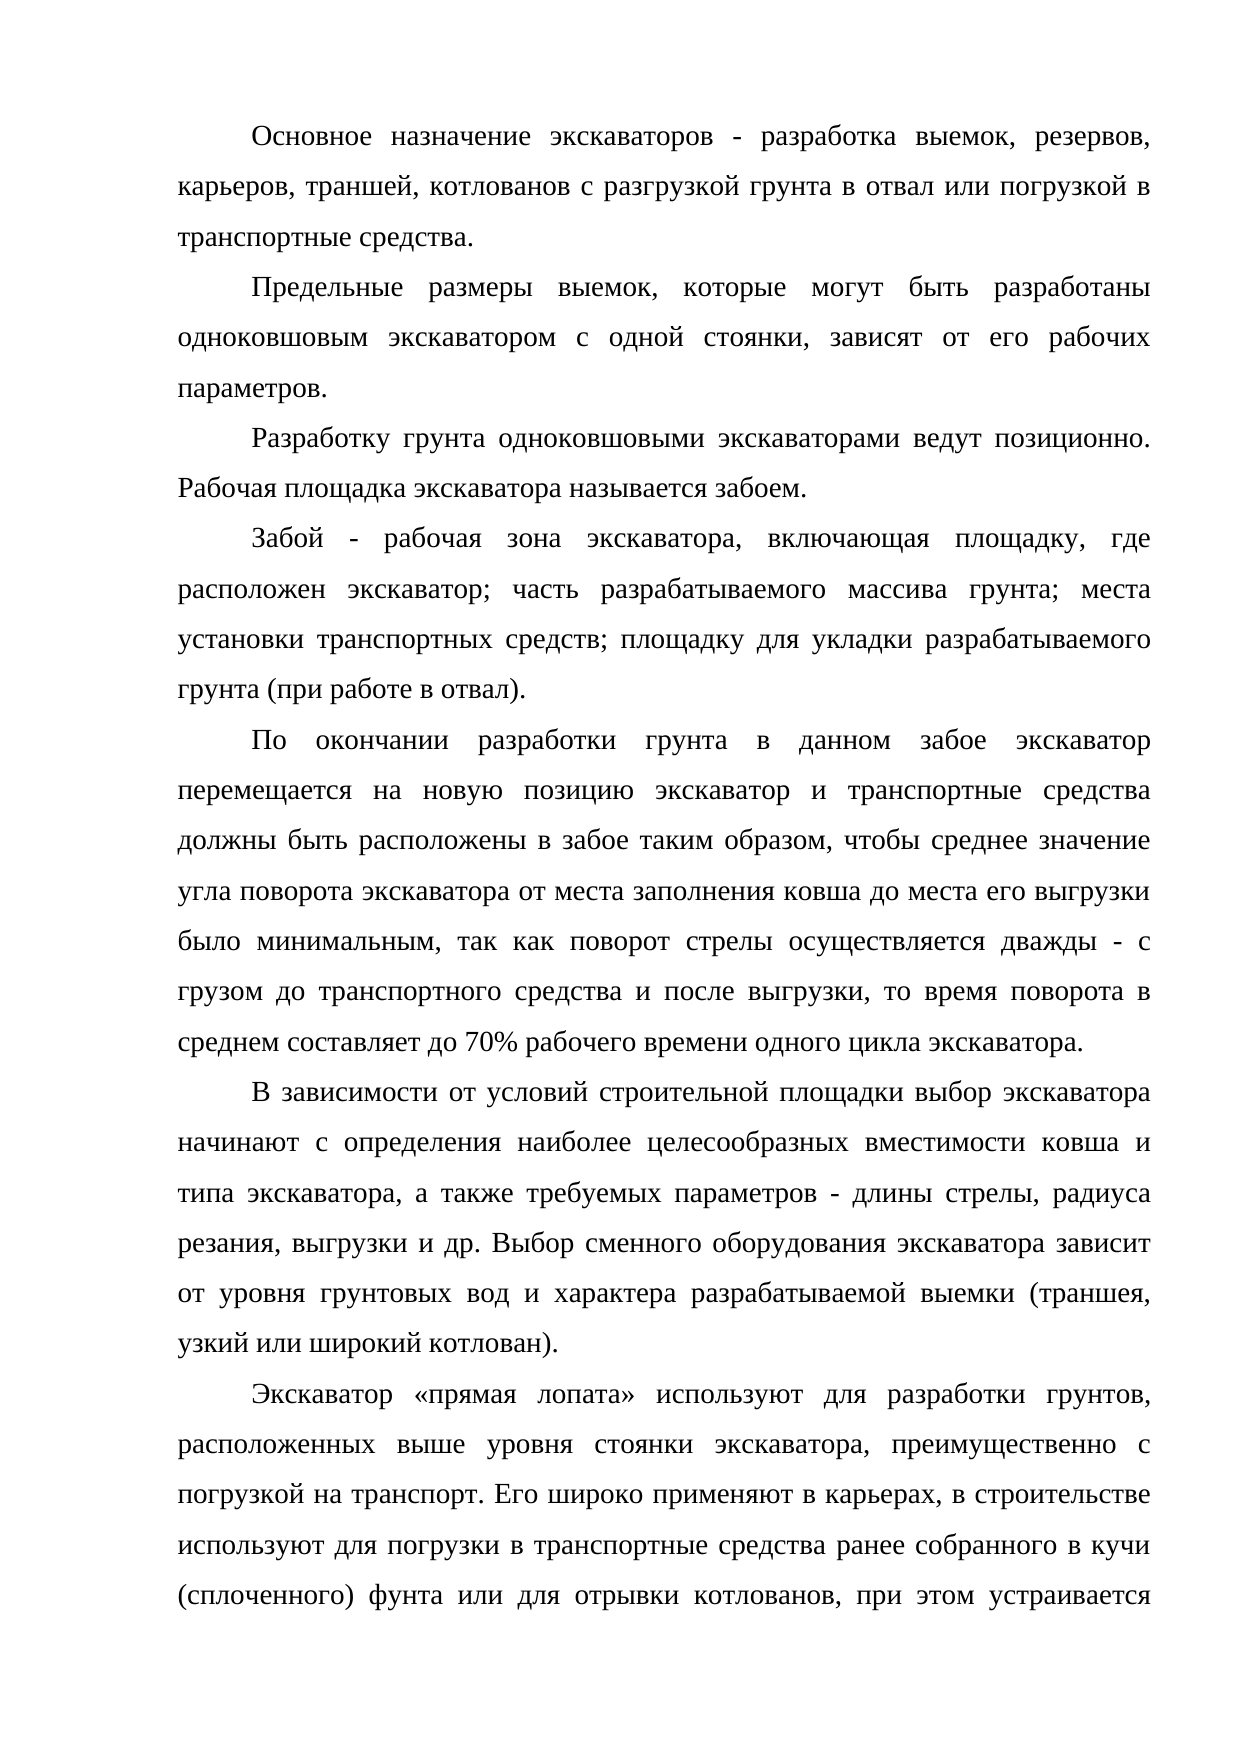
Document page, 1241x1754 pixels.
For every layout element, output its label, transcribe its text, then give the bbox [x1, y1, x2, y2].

text По окончании разработки грунта в данном забое экскаватор перемещается на новую позицию экскаватор и транспортные средства должны быть расположены в забое таким образом, чтобы среднее значение угла поворота экскаватора от места заполнения ковша до места его выгрузки было минимальным, так как поворот стрелы осуществляется дважды - с грузом до транспортного средства и после выгрузки, то время поворота в среднем составляет до 70% рабочего времени одного цикла экскаватора. [177, 722, 1152, 1057]
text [177, 1376, 1152, 1611]
text Разработку грунта одноковшовыми экскаваторами ведут позиционно. Рабочая площадка экскаватора называется забоем. [177, 420, 1152, 504]
text Забой - рабочая зона экскаватора, включающая площадку, где расположен экскаватор; часть разрабатываемого массива грунта; места установки транспортных средств; площадку для укладки разрабатываемого грунта (при работе в отвал). [177, 521, 1152, 705]
text Основное назначение экскаваторов - разработка выемок, резервов, карьеров, траншей, котлованов с разгрузкой грунта в отвал или погрузкой в транспортные средства. [177, 118, 1152, 252]
text Предельные размеры выемок, которые могут быть разработаны одноковшовым экскаватором с одной стоянки, зависят от его рабочих параметров. [177, 269, 1152, 403]
text В зависимости от условий строительной площадки выбор экскаватора начинают с определения наиболее целесообразных вместимости ковша и типа экскаватора, а также требуемых параметров - длины стрелы, радиуса резания, выгрузки и др. Выбор сменного оборудования экскаватора зависит от уровня грунтовых вод и характера разрабатываемой выемки (траншея, узкий или широкий котлован). [177, 1074, 1152, 1359]
